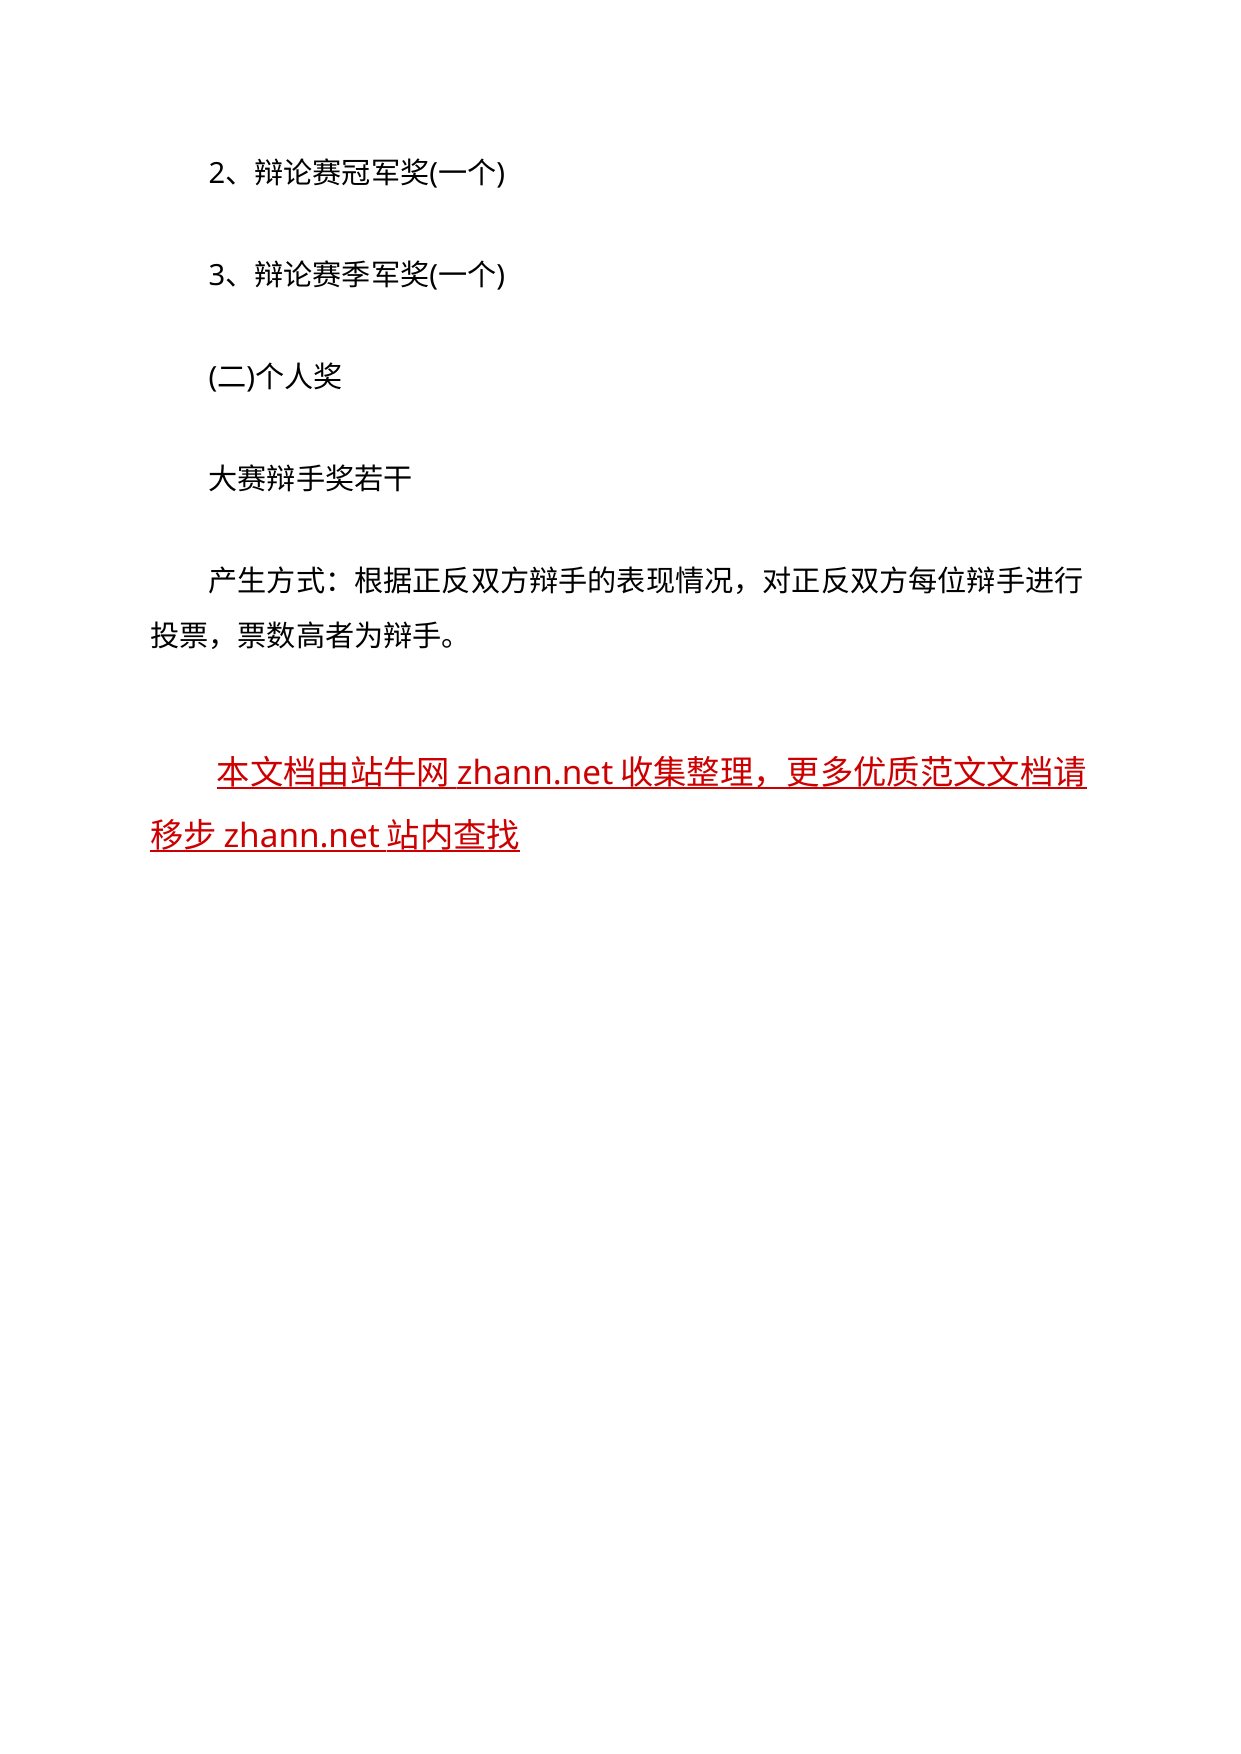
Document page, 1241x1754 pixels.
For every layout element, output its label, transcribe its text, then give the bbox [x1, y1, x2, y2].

text 本文档由站牛网zhann.net收集整理，更多优质范文文档请移步zhann.net站内查找 [150, 746, 1090, 857]
text 2、辩论赛冠军奖(一个) [150, 150, 1090, 192]
text 产生方式：根据正反双方辩手的表现情况，对正反双方每位辩手进行投票，票数高者为辩手。 [150, 558, 1090, 655]
text 3、辩论赛季军奖(一个) [150, 252, 1090, 294]
text (二)个人奖 [150, 354, 1090, 396]
text 大赛辩手奖若干 [150, 456, 1090, 498]
